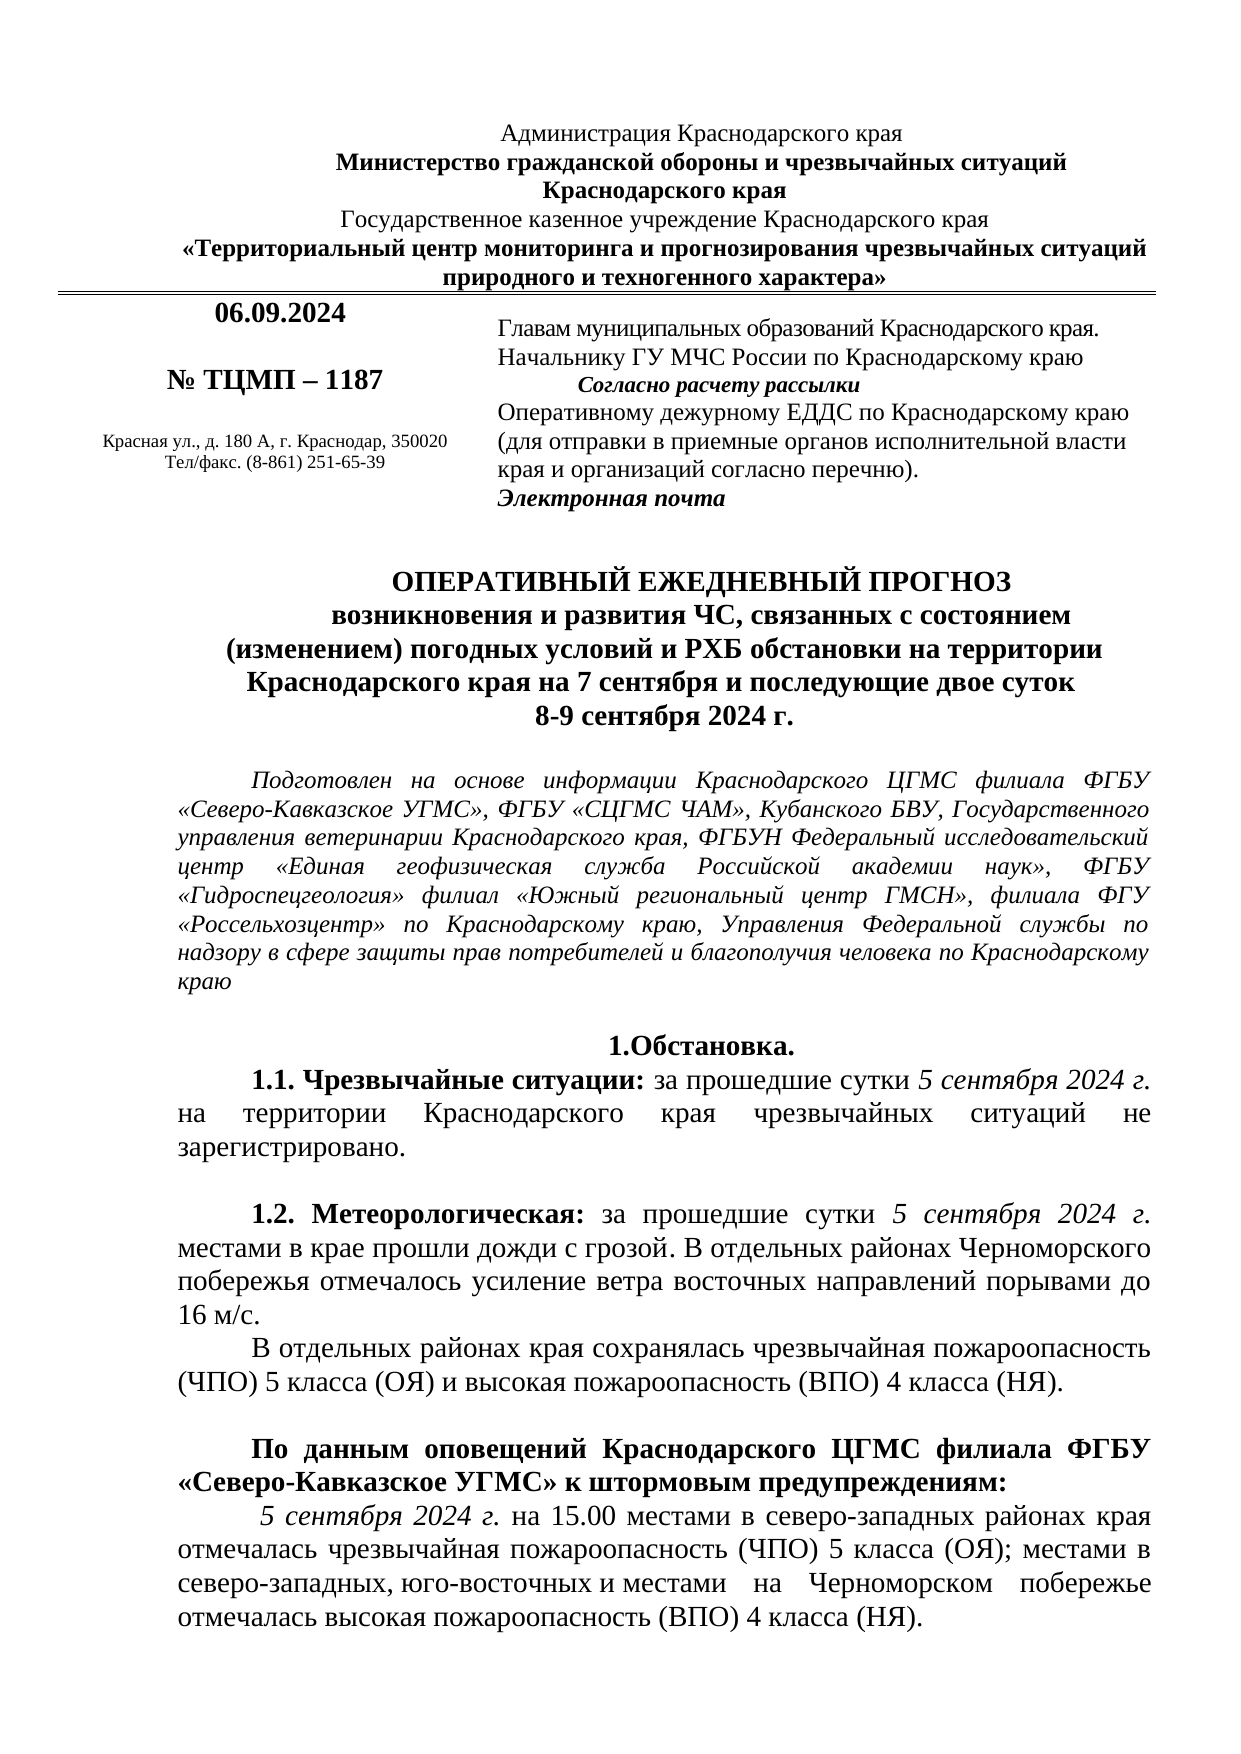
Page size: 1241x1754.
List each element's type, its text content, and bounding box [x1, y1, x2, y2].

text возникновения и развития ЧС, связанных с состоянием (изменением) погодных условий и РХБ обстановки на территории Краснодарского края на 7 сентября и последующие двое суток 8-9 сентября 2024 г. [177, 597, 1152, 731]
text «Территориальный центр мониторинга и прогнозирования чрезвычайных ситуаций природного и техногенного характера» [177, 233, 1152, 291]
text 1.2. Метеорологическая: за прошедшие сутки 5 сентября 2024 г. местами в крае прошли дожди с грозой. В отдельных районах Черноморского побережья отмечалось усиление ветра восточных направлений порывами до 16 м/с. [177, 1196, 1152, 1330]
table_header Главам муниципальных образований Краснодарского края. Начальнику ГУ МЧС России по Краснодарскому краю Согласно расчету рассылки Оперативному дежурному ЕДДС по Краснодарскому краю (для отправки в приемные органов исполнительной власти края и организаций согласно перечню). Электронная почта [490, 295, 1156, 530]
text Министерство гражданской обороны и чрезвычайных ситуаций Краснодарского края [177, 147, 1152, 204]
text В отдельных районах края сохранялась чрезвычайная пожароопасность (ЧПО) 5 класса (ОЯ) и высокая пожароопасность (ВПО) 4 класса (НЯ). [177, 1330, 1152, 1397]
text Подготовлен на основе информации Краснодарского ЦГМС филиала ФГБУ «Северо-Кавказское УГМС», ФГБУ «СЦГМС ЧАМ», Кубанского БВУ, Государственного управления ветеринарии Краснодарского края, ФГБУН Федеральный исследовательский центр «Единая геофизическая служба Российской академии наук», ФГБУ «Гидроспецгеология» филиал «Южный региональный центр ГМСН», филиала ФГУ «Россельхозцентр» по Краснодарскому краю, Управления Федеральной службы по надзору в сфере защиты прав потребителей и благополучия человека по Краснодарскому краю [177, 765, 1152, 995]
text Государственное казенное учреждение Краснодарского края [177, 204, 1152, 233]
text ОПЕРАТИВНЫЙ ЕЖЕДНЕВНЫЙ ПРОГНОЗ [177, 564, 1152, 597]
text 1.1. Чрезвычайные ситуации: за прошедшие сутки 5 сентября 2024 г. на территории Краснодарского края чрезвычайных ситуаций не зарегистрировано. [177, 1062, 1152, 1163]
text 5 сентября 2024 г. на 15.00 местами в северо-западных районах края отмечалась чрезвычайная пожароопасность (ЧПО) 5 класса (ОЯ); местами в северо-западных, юго-восточных и местами на Черноморском побережье отмечалась высокая пожароопасность (ВПО) 4 класса (НЯ). [177, 1498, 1152, 1632]
text 1.Обстановка. [177, 1028, 1152, 1062]
table_header 06.09.2024 № ТЦМП – 1187 Красная ул., д. 180 А, г. Краснодар, 350020 Тел/факс. (8-861) 251-65-39 [58, 295, 490, 530]
text Администрация Краснодарского края [177, 118, 1152, 147]
text По данным оповещений Краснодарского ЦГМС филиала ФГБУ «Северо-Кавказское УГМС» к штормовым предупреждениям: [177, 1431, 1152, 1498]
